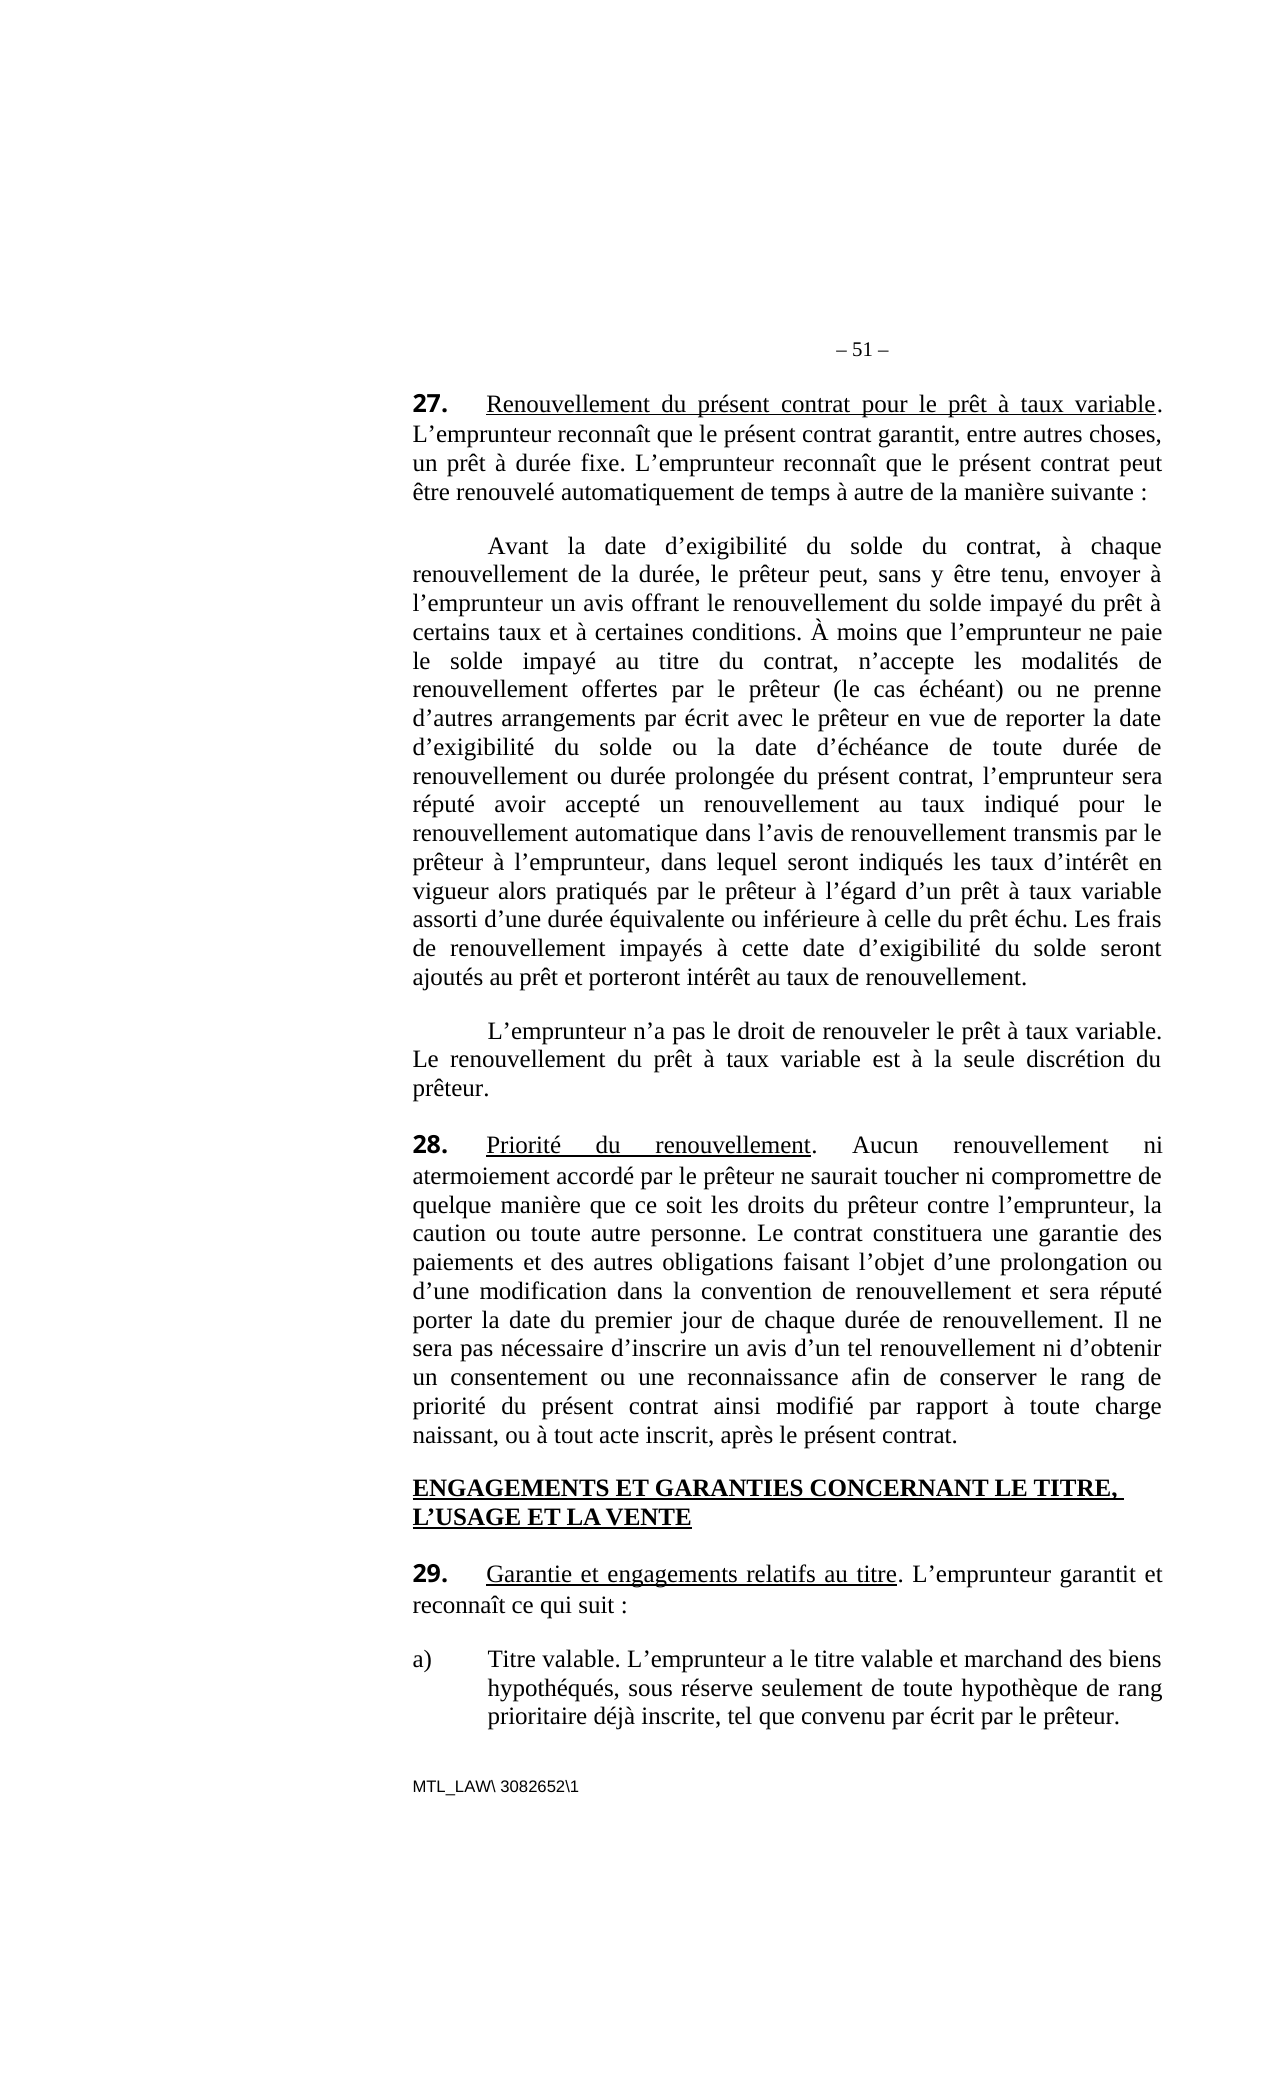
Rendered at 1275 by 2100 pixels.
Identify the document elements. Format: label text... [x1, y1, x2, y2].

text L’emprunteur n’a pas le droit de renouveler le prêt à taux variable. Le renouvellement du prêt à taux variable est à la seule discrétion du prêteur. [412, 1016, 1163, 1102]
subtitle Renouvellement du présent contrat pour le prêt à taux variable. L’emprunteur reconnaît que le présent contrat garantit, entre autres choses, un prêt à durée fixe. L’emprunteur reconnaît que le présent contrat peut être renouvelé automatiquement de temps à autre de la manière suivante : [412, 385, 1163, 506]
subtitle Priorité du renouvellement. Aucun renouvellement ni atermoiement accordé par le prêteur ne saurait toucher ni compromettre de quelque manière que ce soit les droits du prêteur contre l’emprunteur, la caution ou toute autre personne. Le contrat constituera une garantie des paiements et des autres obligations faisant l’objet d’une prolongation ou d’une modification dans la convention de renouvellement et sera réputé porter la date du premier jour de chaque durée de renouvellement. Il ne sera pas nécessaire d’inscrire un avis d’un tel renouvellement ni d’obtenir un consentement ou une reconnaissance afin de conserver le rang de priorité du présent contrat ainsi modifié par rapport à toute charge naissant, ou à tout acte inscrit, après le présent contrat. [412, 1127, 1163, 1448]
title Engagements et garanties concernant le titre, l’usage et la vente [412, 1473, 1163, 1531]
text Avant la date d’exigibilité du solde du contrat, à chaque renouvellement de la durée, le prêteur peut, sans y être tenu, envoyer à l’emprunteur un avis offrant le renouvellement du solde impayé du prêt à certains taux et à certaines conditions. À moins que l’emprunteur ne paie le solde impayé au titre du contrat, n’accepte les modalités de renouvellement offertes par le prêteur (le cas échéant) ou ne prenne d’autres arrangements par écrit avec le prêteur en vue de reporter la date d’exigibilité du solde ou la date d’échéance de toute durée de renouvellement ou durée prolongée du présent contrat, l’emprunteur sera réputé avoir accepté un renouvellement au taux indiqué pour le renouvellement automatique dans l’avis de renouvellement transmis par le prêteur à l’emprunteur, dans lequel seront indiqués les taux d’intérêt en vigueur alors pratiqués par le prêteur à l’égard d’un prêt à taux variable assorti d’une durée équivalente ou inférieure à celle du prêt échu. Les frais de renouvellement impayés à cette date d’exigibilité du solde seront ajoutés au prêt et porteront intérêt au taux de renouvellement. [412, 531, 1163, 991]
subtitle Titre valable. L’emprunteur a le titre valable et marchand des biens hypothéqués, sous réserve seulement de toute hypothèque de rang prioritaire déjà inscrite, tel que convenu par écrit par le prêteur. [412, 1644, 1163, 1730]
subtitle Garantie et engagements relatifs au titre. L’emprunteur garantit et reconnaît ce qui suit : [412, 1556, 1163, 1619]
